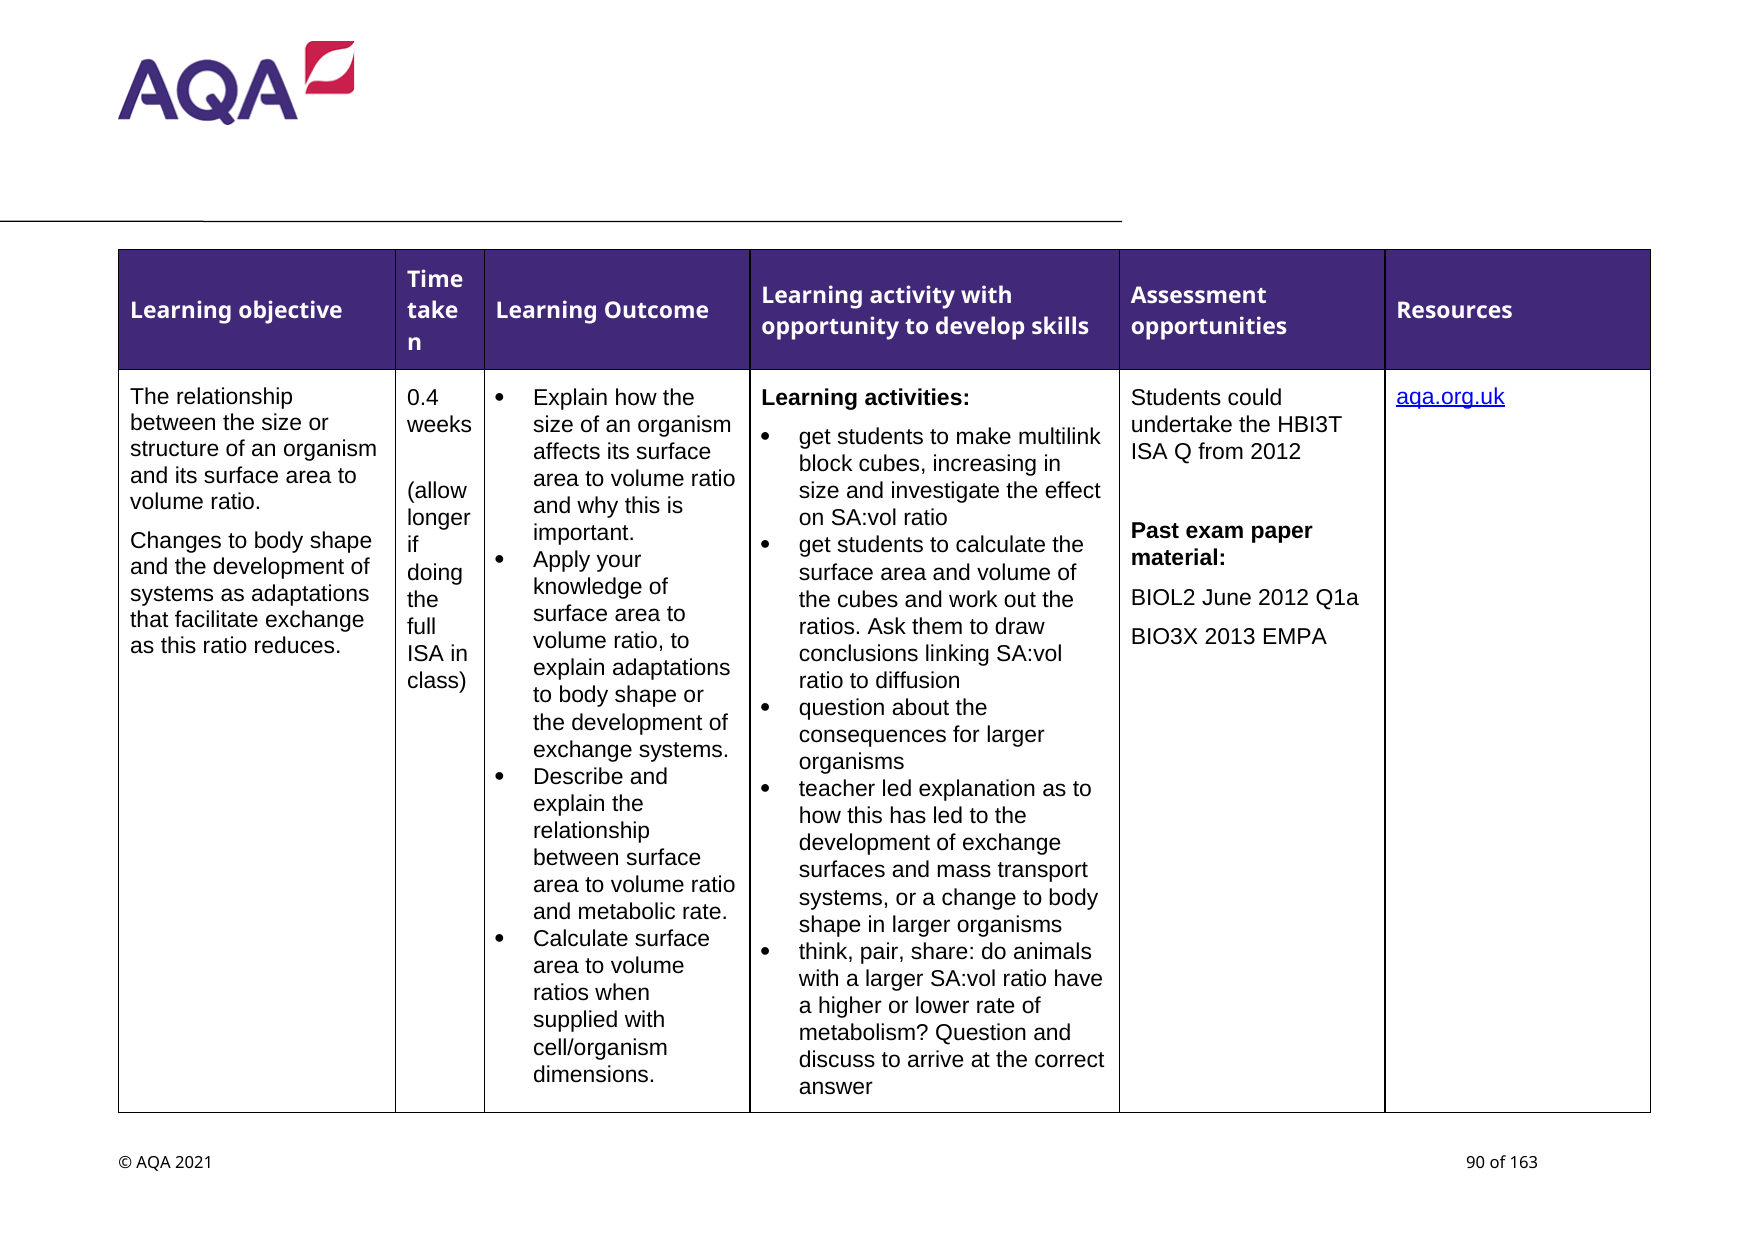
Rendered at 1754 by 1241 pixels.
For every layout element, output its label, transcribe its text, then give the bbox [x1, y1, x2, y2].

table_header Assessment opportunities [1120, 250, 1384, 369]
table_header Learning activity with opportunity to develop skills [751, 250, 1119, 369]
table_header Learning objective [119, 250, 395, 369]
table_cell Students could undertake the HBI3T ISA Q from 2012 Past exam paper material: BIOL2 June 2012 Q1a BIO3X 2013 EMPA [1120, 370, 1384, 1112]
picture [118, 41, 355, 125]
table_header Resources [1386, 250, 1650, 369]
table_cell aqa.org.uk [1386, 370, 1650, 1112]
table_header Learning Outcome [485, 250, 749, 369]
table_header Time taken [396, 250, 484, 369]
table_cell 0.4 weeks (allow longer if doing the full ISA in class) [396, 370, 484, 1112]
